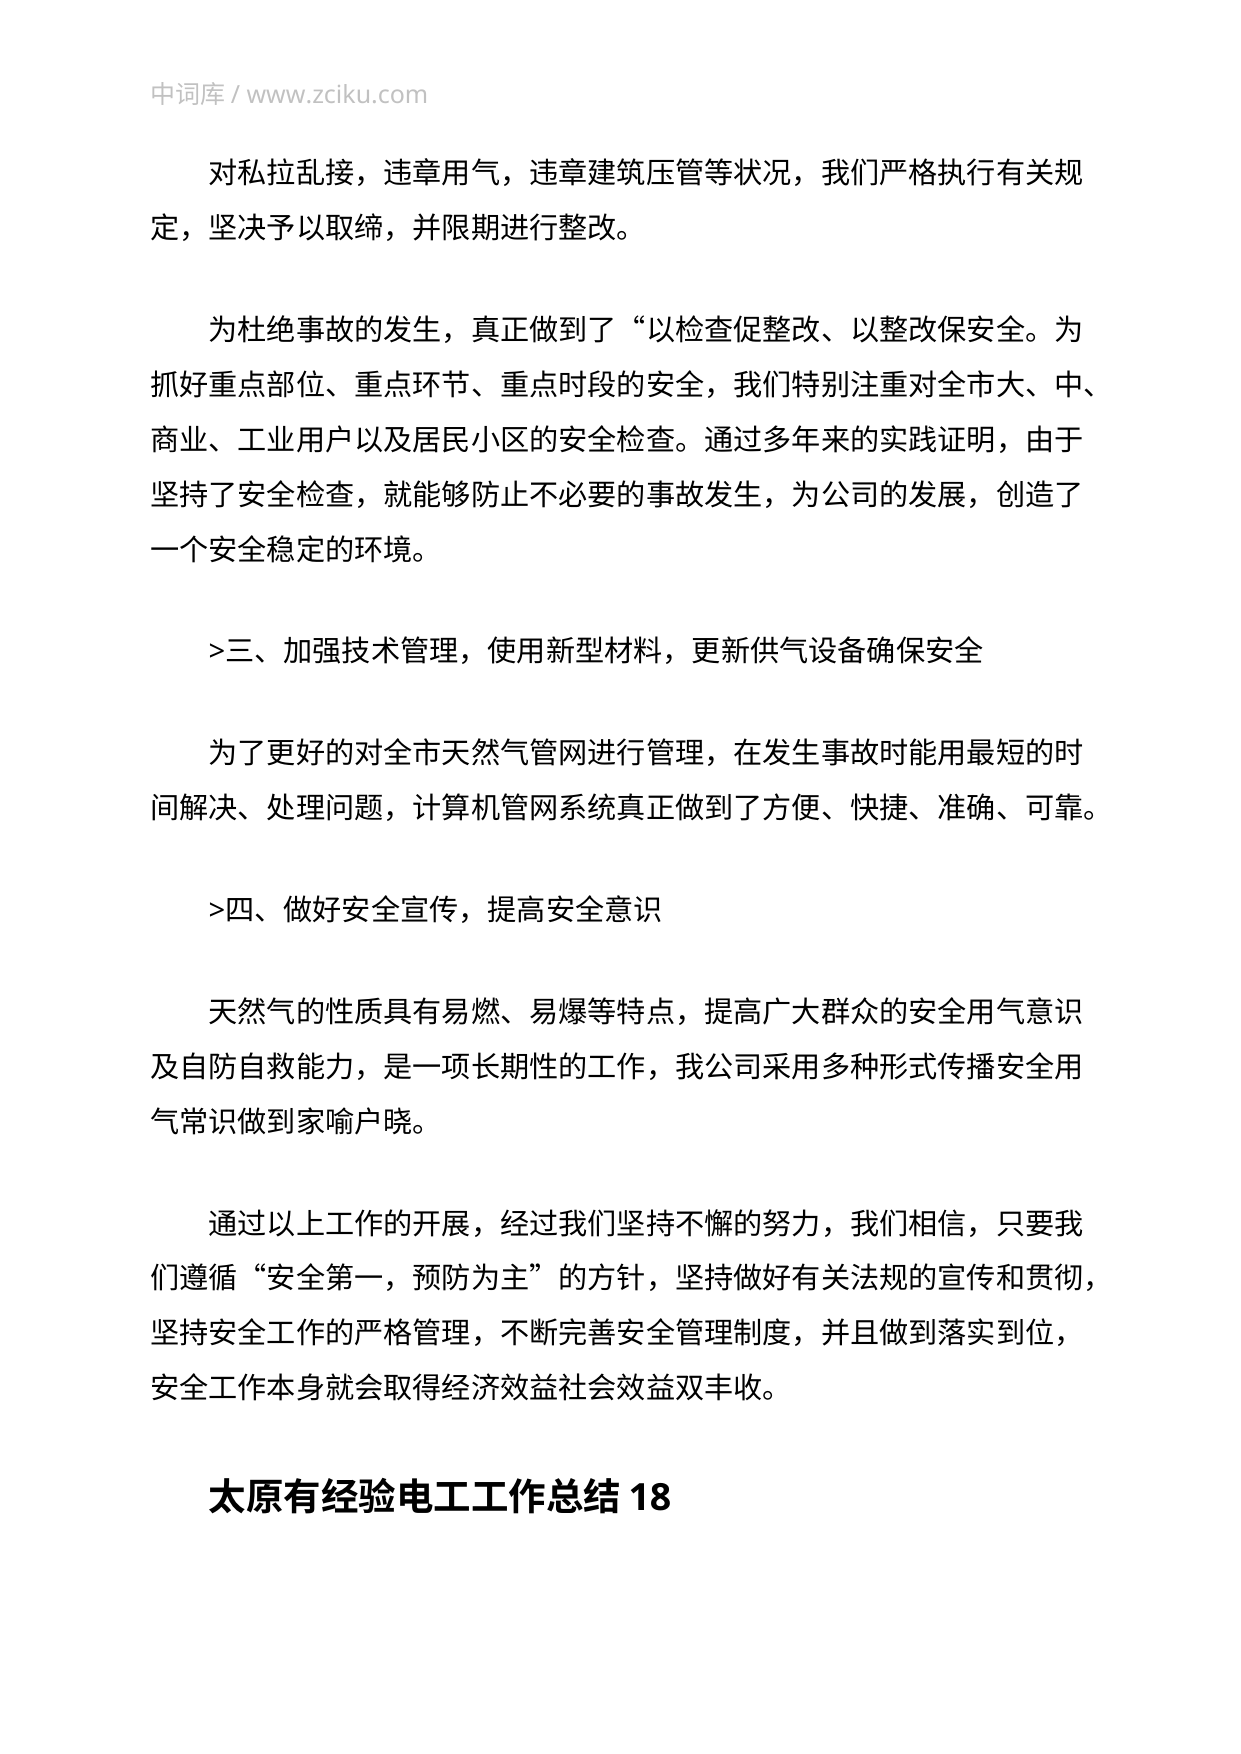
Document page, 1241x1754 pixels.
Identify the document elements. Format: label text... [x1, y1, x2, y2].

text 为杜绝事故的发生，真正做到了“以检查促整改、以整改保安全。为抓好重点部位、重点环节、重点时段的安全，我们特别注重对全市大、中、商业、工业用户以及居民小区的安全检查。通过多年来的实践证明，由于坚持了安全检查，就能够防止不必要的事故发生，为公司的发展，创造了一个安全稳定的环境。 [150, 307, 1090, 568]
text >三、加强技术管理，使用新型材料，更新供气设备确保安全 [150, 628, 1090, 670]
text 太原有经验电工工作总结18 [150, 1467, 1090, 1521]
text 对私拉乱接，违章用气，违章建筑压管等状况，我们严格执行有关规定，坚决予以取缔，并限期进行整改。 [150, 150, 1090, 247]
text 天然气的性质具有易燃、易爆等特点，提高广大群众的安全用气意识及自防自救能力，是一项长期性的工作，我公司采用多种形式传播安全用气常识做到家喻户晓。 [150, 989, 1090, 1141]
text >四、做好安全宣传，提高安全意识 [150, 887, 1090, 929]
text 通过以上工作的开展，经过我们坚持不懈的努力，我们相信，只要我们遵循“安全第一，预防为主”的方针，坚持做好有关法规的宣传和贯彻，坚持安全工作的严格管理，不断完善安全管理制度，并且做到落实到位，安全工作本身就会取得经济效益社会效益双丰收。 [150, 1200, 1090, 1407]
text 为了更好的对全市天然气管网进行管理，在发生事故时能用最短的时间解决、处理问题，计算机管网系统真正做到了方便、快捷、准确、可靠。 [150, 730, 1090, 827]
